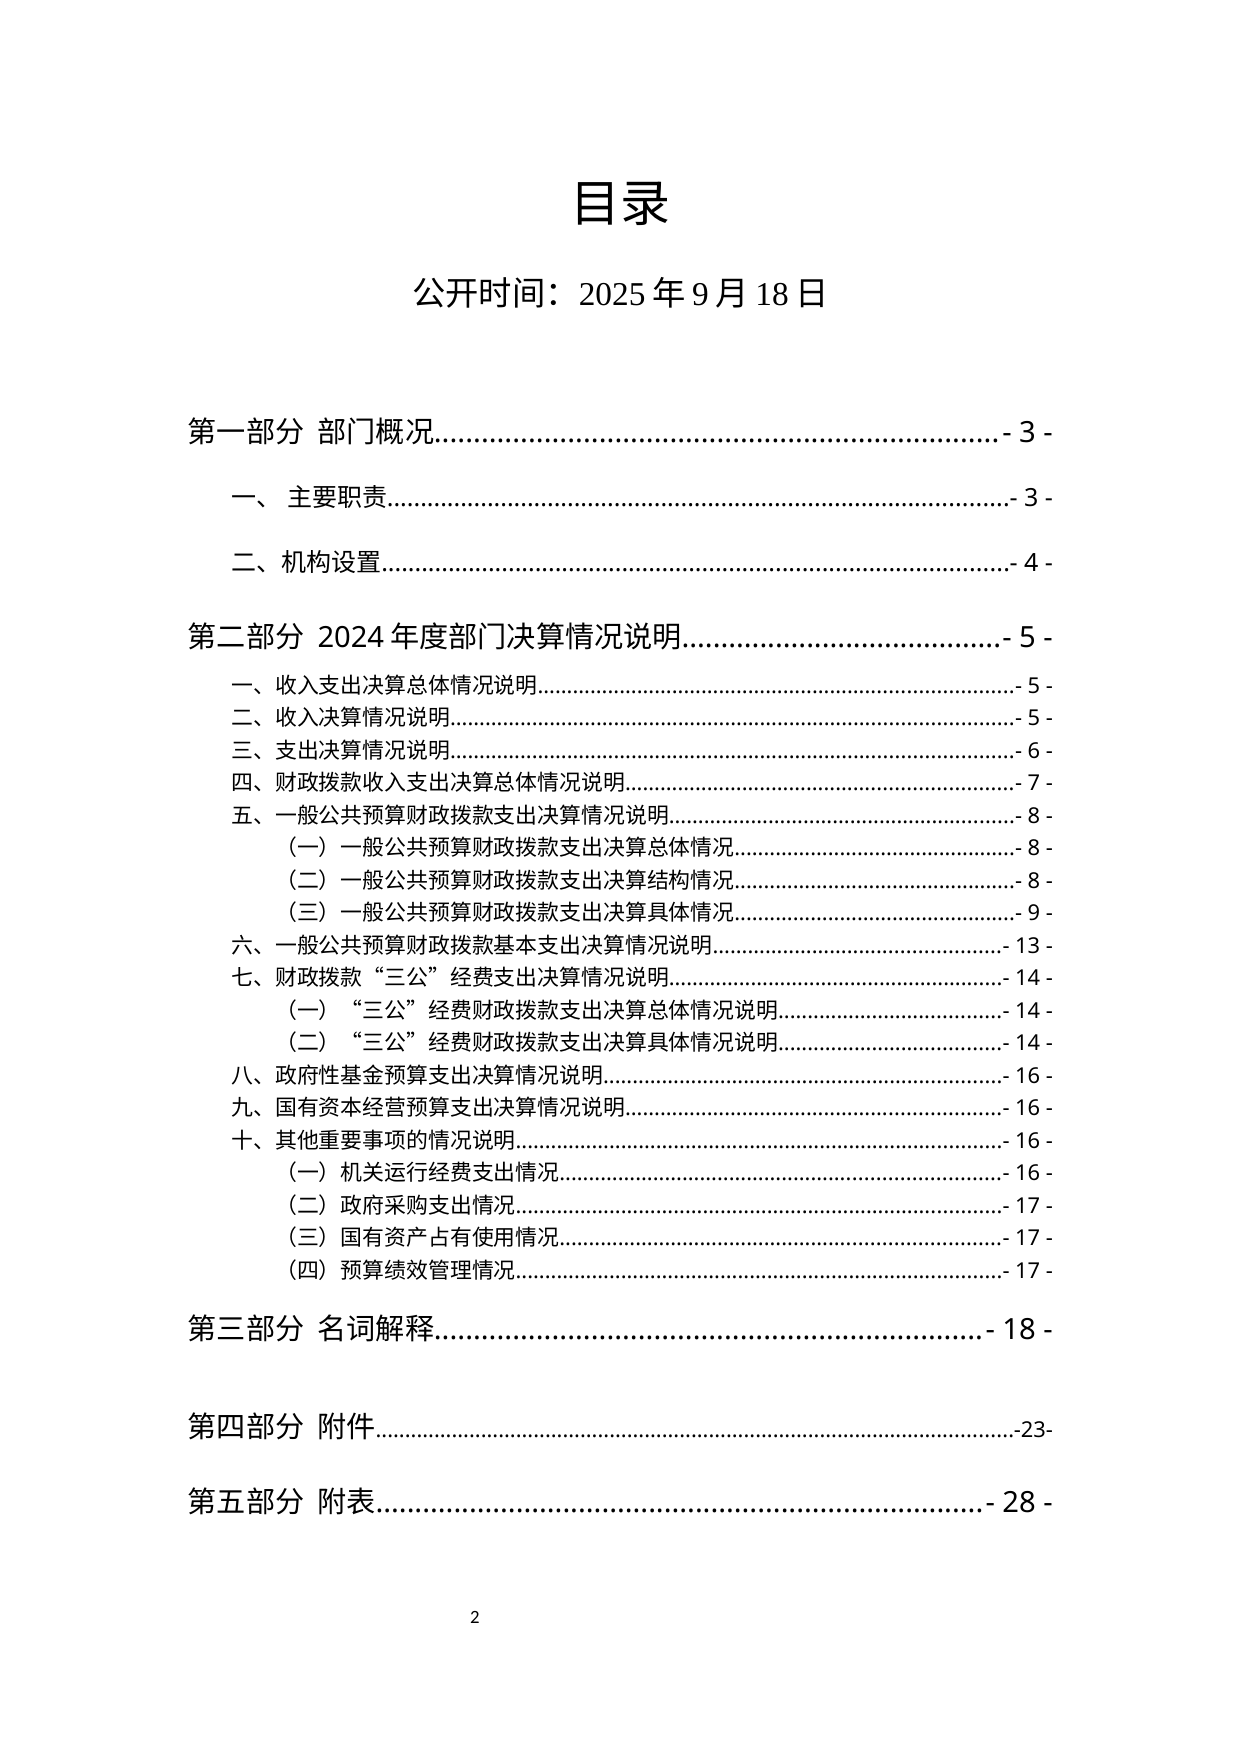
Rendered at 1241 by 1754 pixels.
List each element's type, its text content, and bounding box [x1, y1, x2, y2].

text 目录 [187, 151, 1053, 248]
text 公开时间：2025年9月18日 [187, 258, 1053, 323]
